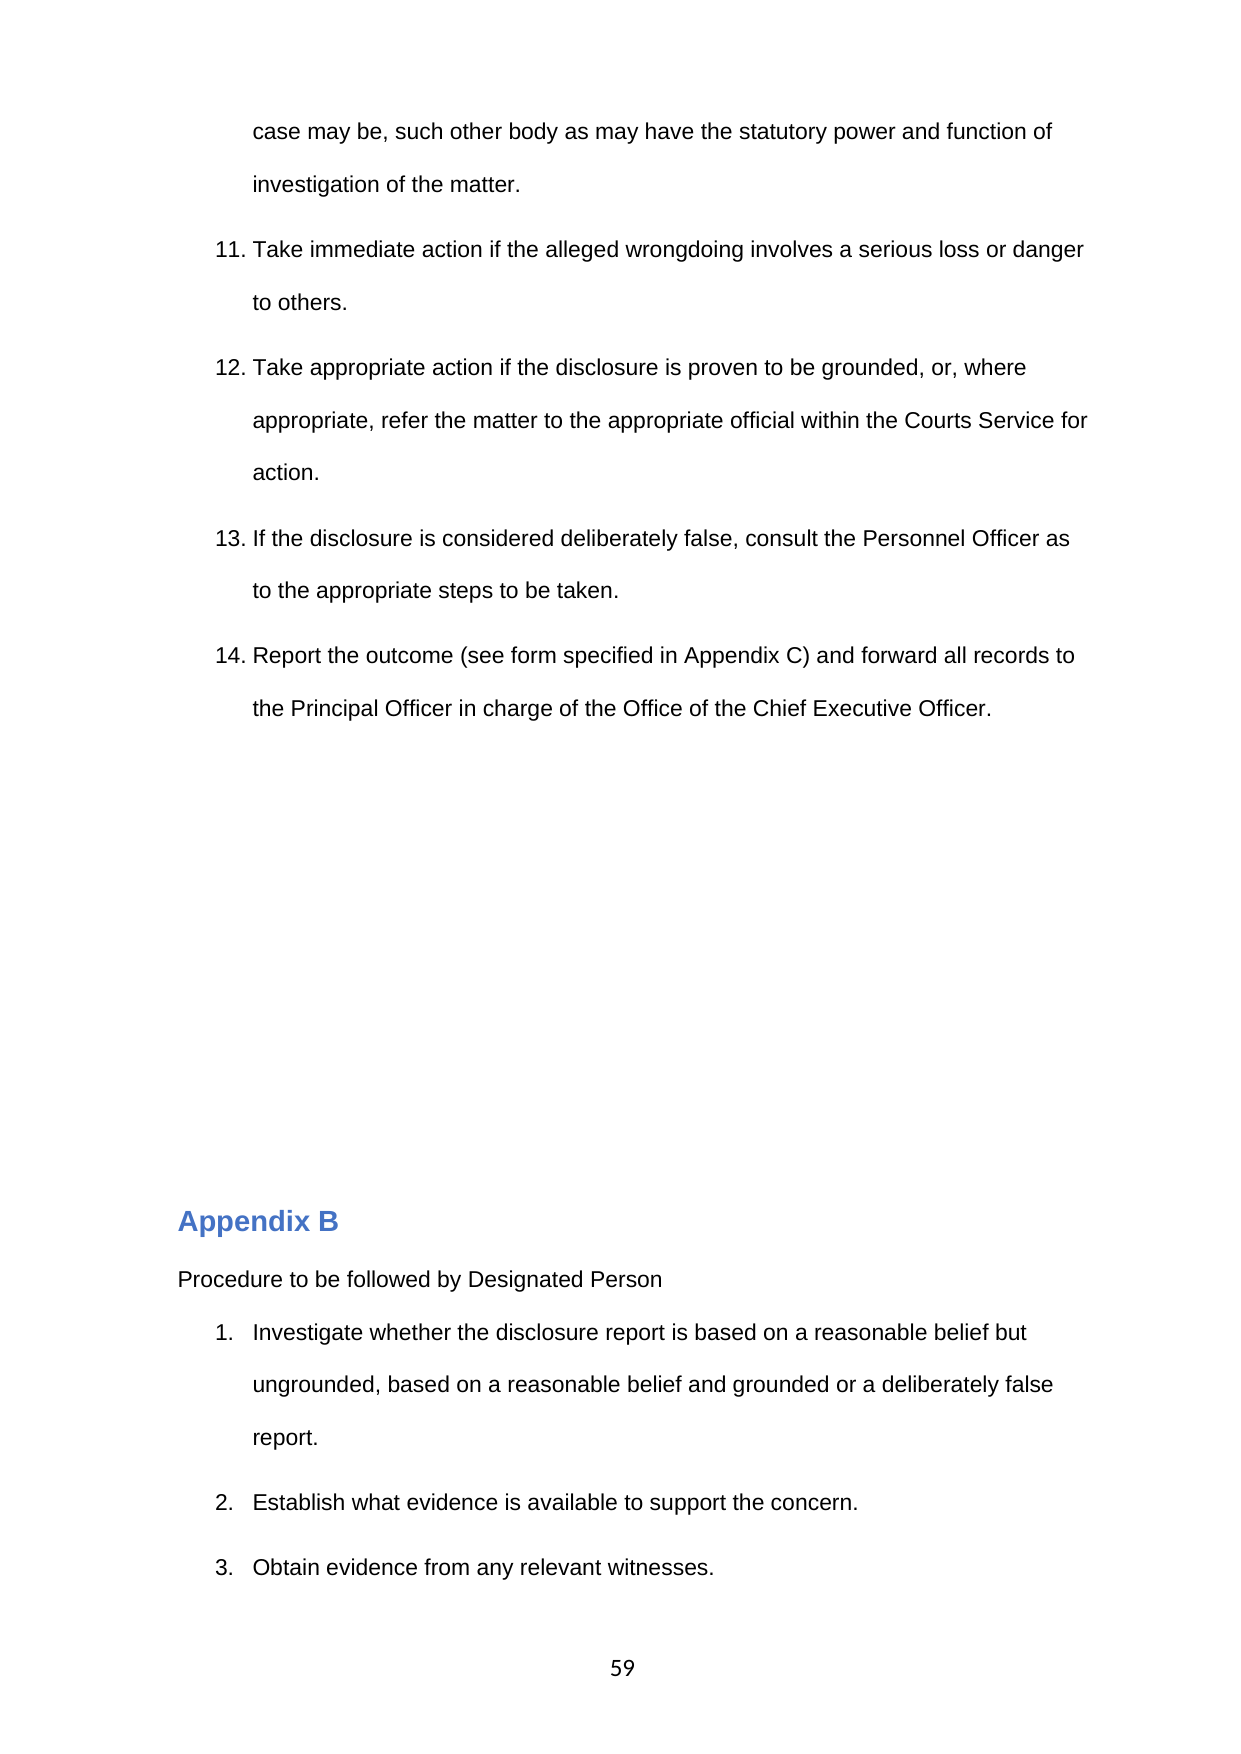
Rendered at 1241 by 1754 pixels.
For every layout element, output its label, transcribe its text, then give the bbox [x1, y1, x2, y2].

list Take appropriate action if the disclosure is proven to be grounded, or, where appropriate, refer the matter to the appropriate official within the Courts Service for action. [215, 354, 1092, 486]
list If the disclosure is considered deliberately false, consult the Personnel Officer as to the appropriate steps to be taken. [215, 524, 1092, 604]
list Obtain evidence from any relevant witnesses. [215, 1554, 1092, 1581]
list Establish what evidence is available to support the concern. [215, 1489, 1092, 1515]
text Procedure to be followed by Designated Person [177, 1266, 1092, 1293]
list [215, 118, 1092, 197]
text Appendix B [177, 1204, 1092, 1237]
list Take immediate action if the alleged wrongdoing involves a serious loss or danger to others. [215, 236, 1092, 315]
list Report the outcome (see form specified in Appendix C) and forward all records to the Principal Officer in charge of the Office of the Chief Executive Officer. [215, 642, 1092, 722]
list Investigate whether the disclosure report is based on a reasonable belief but ungrounded, based on a reasonable belief and grounded or a deliberately false report. [215, 1318, 1092, 1450]
